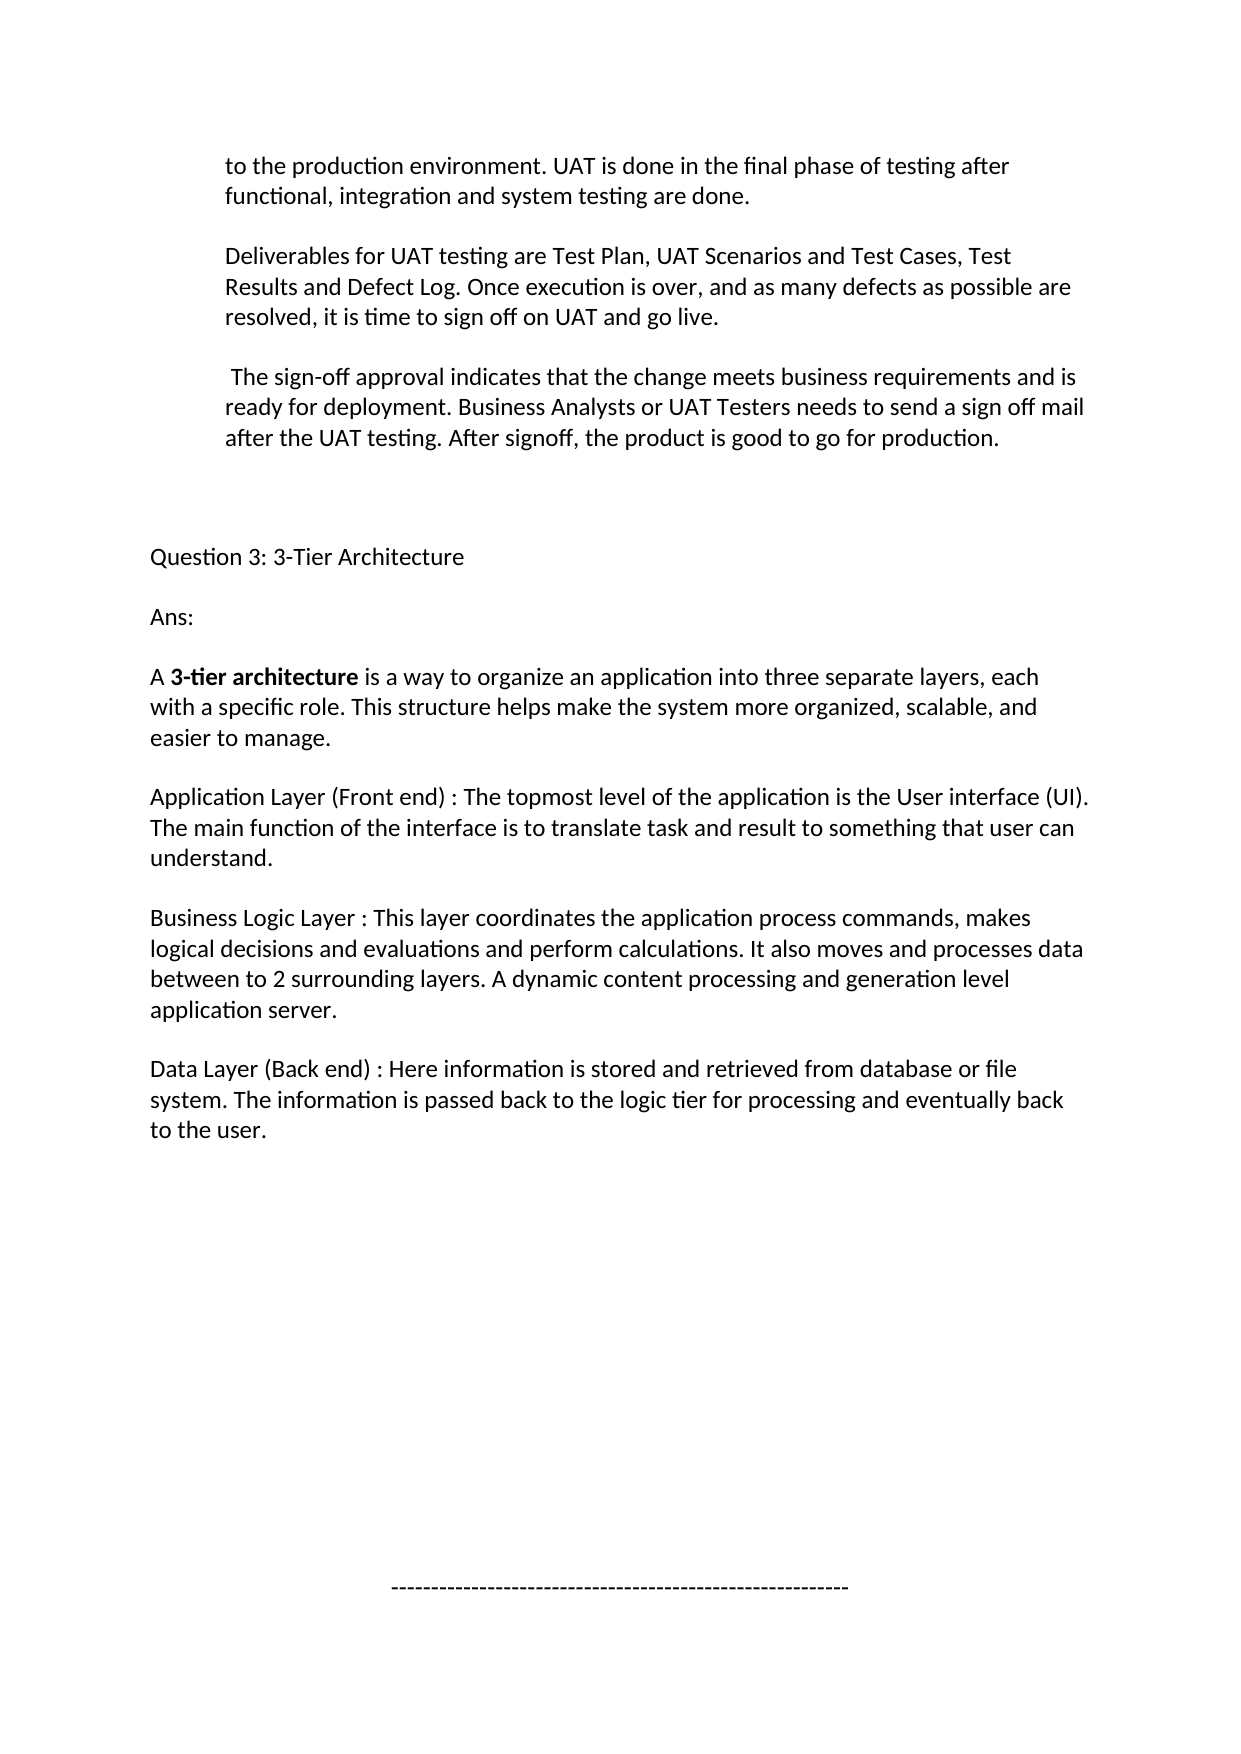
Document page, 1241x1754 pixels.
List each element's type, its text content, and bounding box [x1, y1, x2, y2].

text A 3-tier architecture is a way to organize an application into three separate layers, each with a specific role. This structure helps make the system more organized, scalable, and easier to manage. [150, 722, 1090, 813]
text Application Layer (Front end) : The topmost level of the application is the User interface (UI). The main function of the interface is to translate task and result to something that user can understand. [150, 842, 1090, 934]
text Data Layer (Back end) : Here information is stored and retrieved from database or file system. The information is passed back to the logic tier for processing and eventually back to the user. [150, 1114, 1090, 1206]
text Ans: [150, 662, 1090, 693]
text The sign-off approval indicates that the change meets business requirements and is ready for deployment. Business Analysts or UAT Testers needs to send a sign off mail after the UAT testing. After signoff, the product is good to go for production. [225, 422, 1090, 513]
text Deliverables for UAT testing are Test Plan, UAT Scenarios and Test Cases, Test Results and Defect Log. Once execution is over, and as many defects as possible are resolved, it is time to sign off on UAT and go live. [225, 301, 1090, 393]
text User Acceptance Testing (UAT) is a type of testing performed by the end user or the client to verify/accept the software system before moving the software application to the production environment. UAT is done in the final phase of testing after functional, integration and system testing are done. [225, 150, 1090, 272]
text Business Logic Layer : This layer coordinates the application process commands, makes logical decisions and evaluations and perform calculations. It also moves and processes data between to 2 surrounding layers. A dynamic content processing and generation level application server. [150, 963, 1090, 1085]
text Question 3: 3-Tier Architecture [150, 602, 1090, 633]
